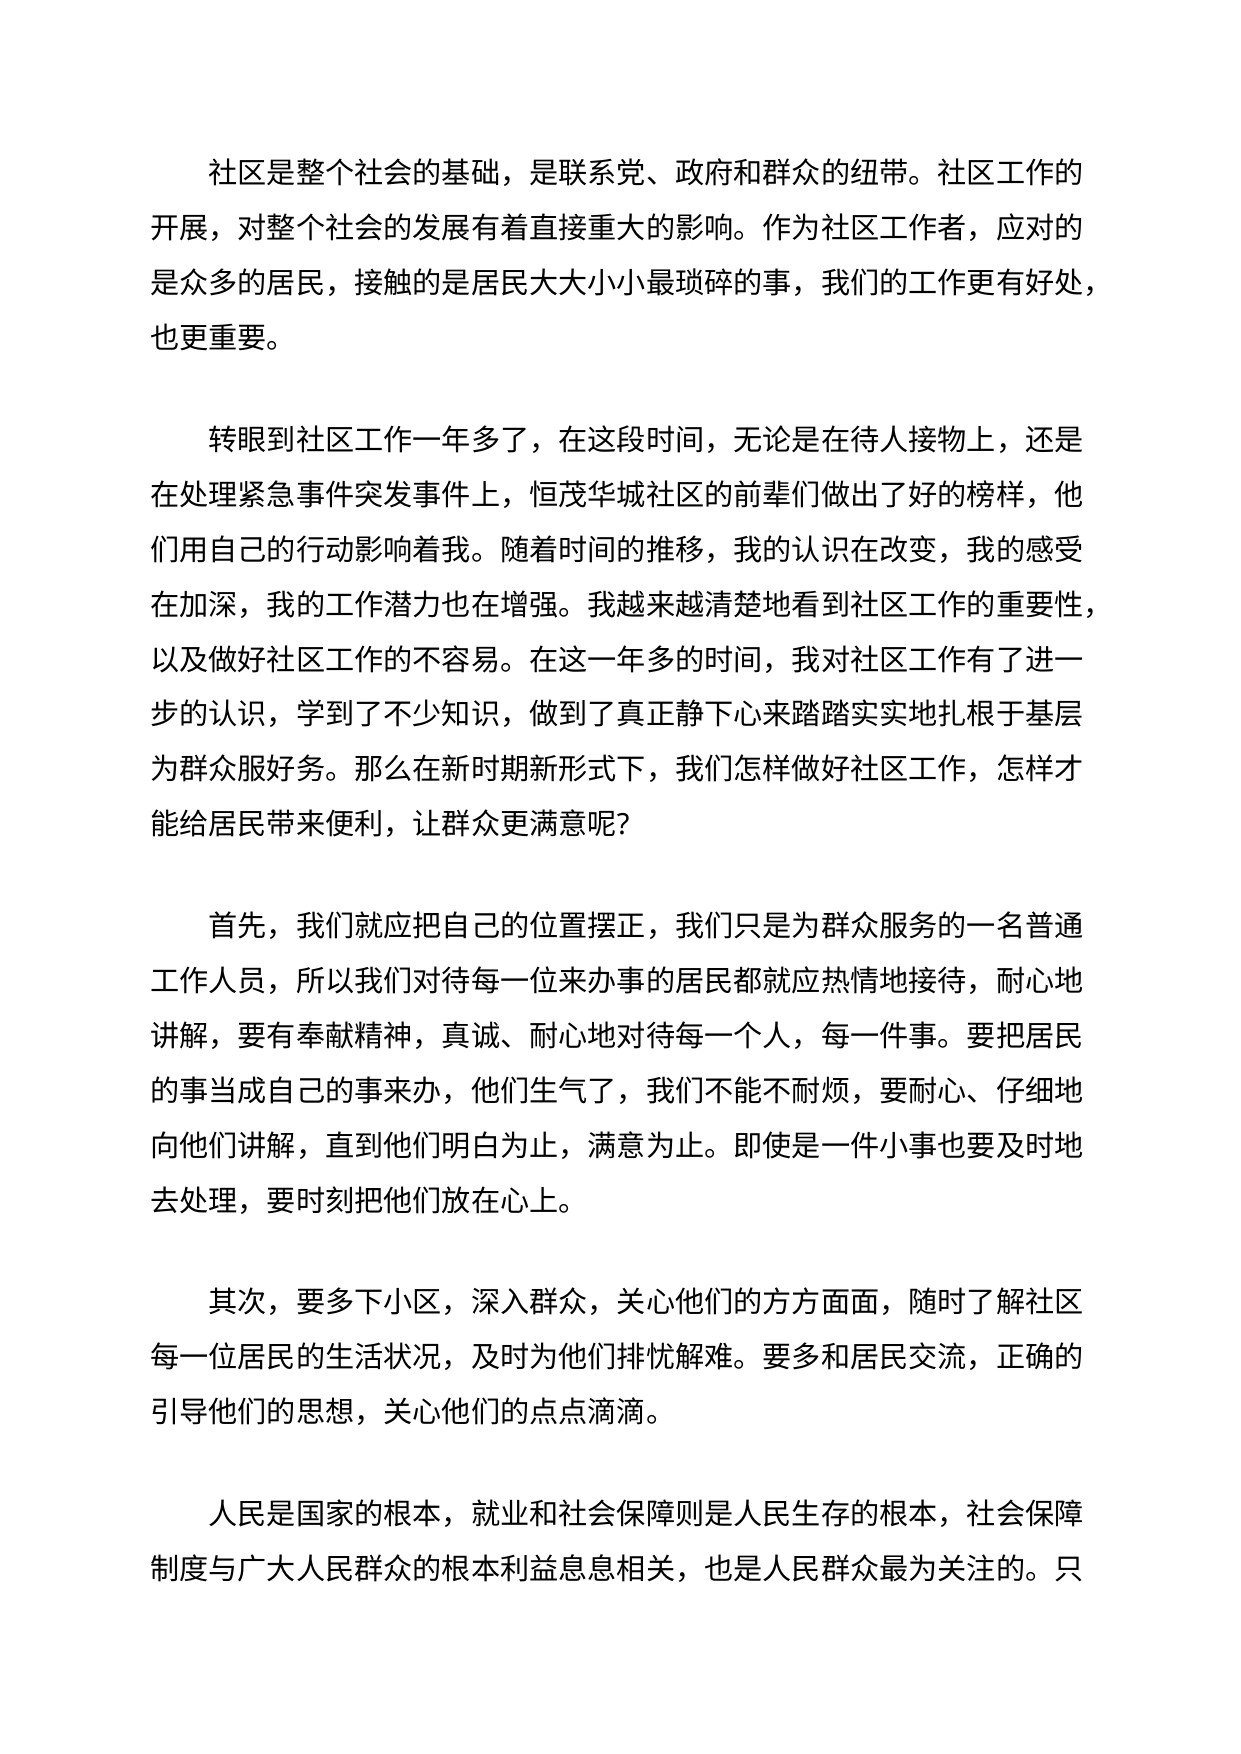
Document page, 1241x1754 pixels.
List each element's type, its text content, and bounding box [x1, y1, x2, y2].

text 其次，要多下小区，深入群众，关心他们的方方面面，随时了解社区每一位居民的生活状况，及时为他们排忧解难。要多和居民交流，正确的引导他们的思想，关心他们的点点滴滴。 [150, 1279, 1090, 1431]
text 转眼到社区工作一年多了，在这段时间，无论是在待人接物上，还是在处理紧急事件突发事件上，恒茂华城社区的前辈们做出了好的榜样，他们用自己的行动影响着我。随着时间的推移，我的认识在改变，我的感受在加深，我的工作潜力也在增强。我越来越清楚地看到社区工作的重要性，以及做好社区工作的不容易。在这一年多的时间，我对社区工作有了进一步的认识，学到了不少知识，做到了真正静下心来踏踏实实地扎根于基层为群众服好务。那么在新时期新形式下，我们怎样做好社区工作，怎样才能给居民带来便利，让群众更满意呢? [150, 416, 1090, 843]
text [150, 1491, 1090, 1588]
text 首先，我们就应把自己的位置摆正，我们只是为群众服务的一名普通工作人员，所以我们对待每一位来办事的居民都就应热情地接待，耐心地讲解，要有奉献精神，真诚、耐心地对待每一个人，每一件事。要把居民的事当成自己的事来办，他们生气了，我们不能不耐烦，要耐心、仔细地向他们讲解，直到他们明白为止，满意为止。即使是一件小事也要及时地去处理，要时刻把他们放在心上。 [150, 903, 1090, 1219]
text 社区是整个社会的基础，是联系党、政府和群众的纽带。社区工作的开展，对整个社会的发展有着直接重大的影响。作为社区工作者，应对的是众多的居民，接触的是居民大大小小最琐碎的事，我们的工作更有好处，也更重要。 [150, 150, 1090, 357]
